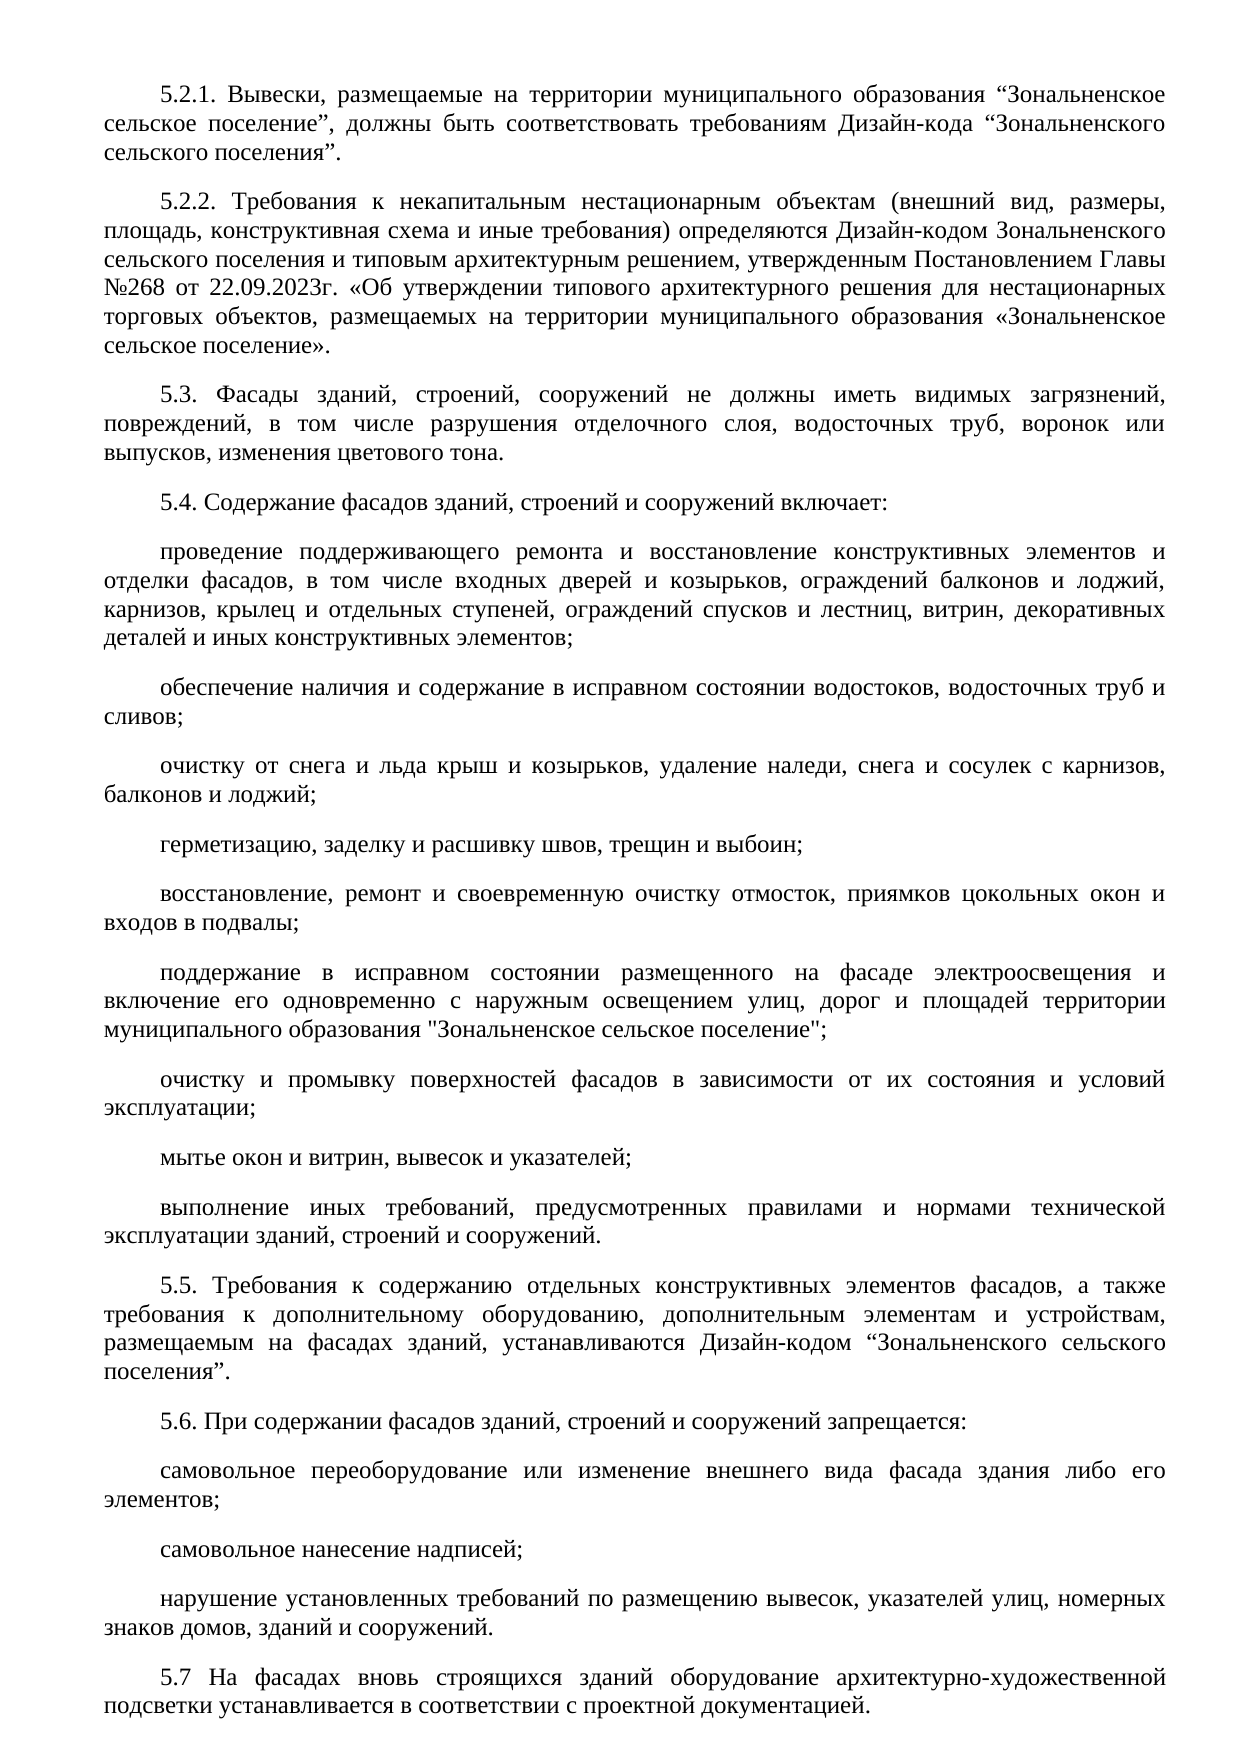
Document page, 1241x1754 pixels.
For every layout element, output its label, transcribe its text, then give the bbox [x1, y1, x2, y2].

text мытье окон и витрин, вывесок и указателей; [103, 1142, 1167, 1171]
text 5.6. При содержании фасадов зданий, строений и сооружений запрещается: [103, 1406, 1167, 1434]
text восстановление, ремонт и своевременную очистку отмосток, приямков цокольных окон и входов в подвалы; [103, 878, 1167, 936]
text самовольное нанесение надписей; [103, 1534, 1167, 1562]
text очистку и промывку поверхностей фасадов в зависимости от их состояния и условий эксплуатации; [103, 1064, 1167, 1121]
text поддержание в исправном состоянии размещенного на фасаде электроосвещения и включение его одновременно с наружным освещением улиц, дорог и площадей территории муниципального образования "Зональненское сельское поселение"; [103, 957, 1167, 1043]
text 5.2.1. Вывески, размещаемые на территории муниципального образования “Зональненское сельское поселение”, должны быть соответствовать требованиям Дизайн-кода “Зональненского сельского поселения”. [103, 79, 1167, 165]
text 5.7 На фасадах вновь строящихся зданий оборудование архитектурно-художественной подсветки устанавливается в соответствии с проектной документацией. [103, 1662, 1167, 1719]
text 5.5. Требования к содержанию отдельных конструктивных элементов фасадов, а также требования к дополнительному оборудованию, дополнительным элементам и устройствам, размещаемым на фасадах зданий, устанавливаются Дизайн-кодом “Зональненского сельского поселения”. [103, 1270, 1167, 1385]
text обеспечение наличия и содержание в исправном состоянии водостоков, водосточных труб и сливов; [103, 672, 1167, 729]
text самовольное переоборудование или изменение внешнего вида фасада здания либо его элементов; [103, 1455, 1167, 1513]
text проведение поддерживающего ремонта и восстановление конструктивных элементов и отделки фасадов, в том числе входных дверей и козырьков, ограждений балконов и лоджий, карнизов, крылец и отдельных ступеней, ограждений спусков и лестниц, витрин, декоративных деталей и иных конструктивных элементов; [103, 536, 1167, 651]
text очистку от снега и льда крыш и козырьков, удаление наледи, снега и сосулек с карнизов, балконов и лоджий; [103, 750, 1167, 808]
text 5.4. Содержание фасадов зданий, строений и сооружений включает: [103, 487, 1167, 515]
text герметизацию, заделку и расшивку швов, трещин и выбоин; [103, 829, 1167, 857]
text 5.3. Фасады зданий, строений, сооружений не должны иметь видимых загрязнений, повреждений, в том числе разрушения отделочного слоя, водосточных труб, воронок или выпусков, изменения цветового тона. [103, 379, 1167, 466]
text 5.2.2. Требования к некапитальным нестационарным объектам (внешний вид, размеры, площадь, конструктивная схема и иные требования) определяются Дизайн-кодом Зональненского сельского поселения и типовым архитектурным решением, утвержденным Постановлением Главы №268 от 22.09.2023г. «Об утверждении типового архитектурного решения для нестационарных торговых объектов, размещаемых на территории муниципального образования «Зональненское сельское поселение». [103, 186, 1167, 359]
text выполнение иных требований, предусмотренных правилами и нормами технической эксплуатации зданий, строений и сооружений. [103, 1192, 1167, 1249]
text нарушение установленных требований по размещению вывесок, указателей улиц, номерных знаков домов, зданий и сооружений. [103, 1583, 1167, 1641]
